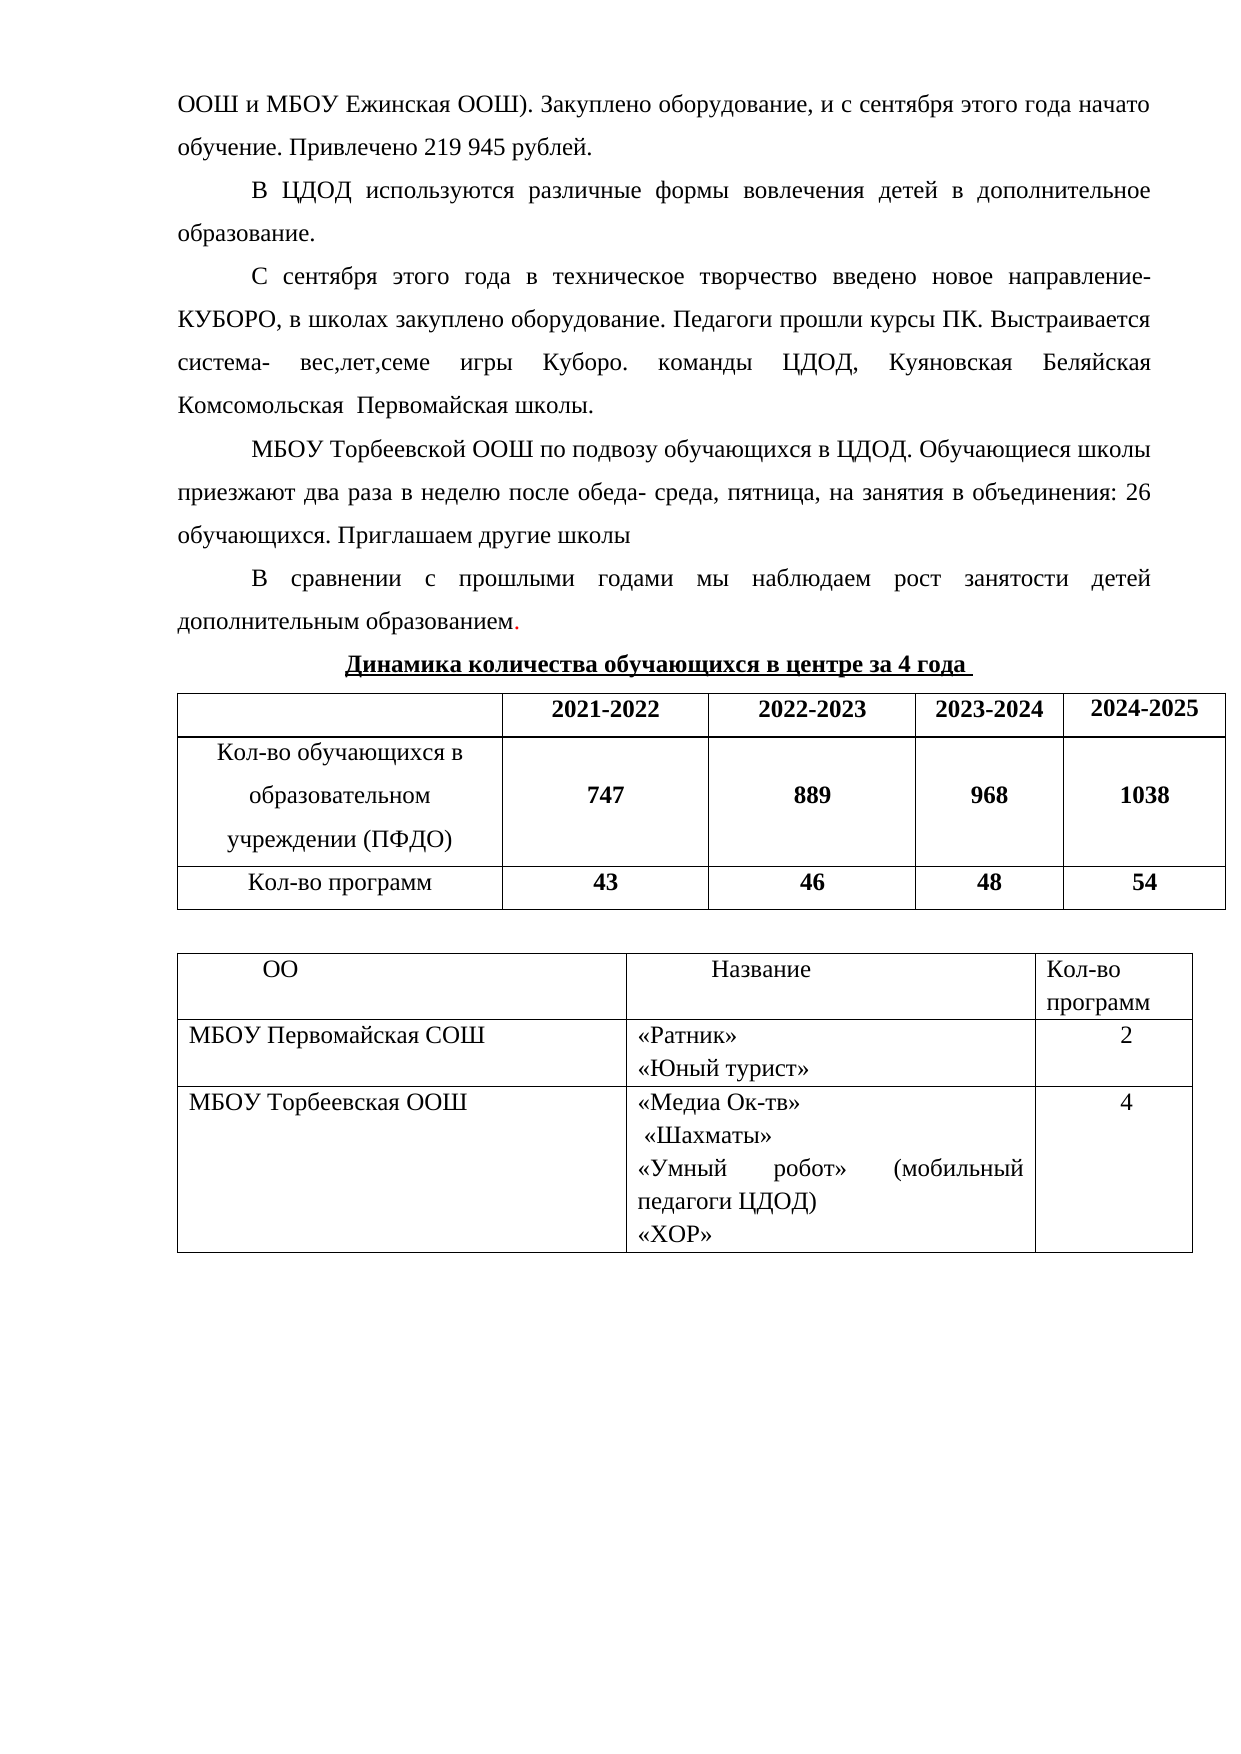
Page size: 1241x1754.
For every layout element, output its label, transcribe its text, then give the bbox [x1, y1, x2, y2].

text В сравнении с прошлыми годами мы наблюдаем рост занятости детей дополнительным образованием. [177, 563, 1152, 635]
text Динамика количества обучающихся в центре за 4 года [159, 649, 1152, 678]
table_cell Кол-во программ [178, 867, 502, 908]
table_cell МБОУ Первомайская СОШ [178, 1020, 626, 1086]
table_cell 747 [503, 738, 708, 866]
table_cell Кол-во обучающихся в образовательном учреждении (ПФДО) [178, 738, 502, 866]
table_cell 48 [916, 867, 1063, 908]
table_header Название [627, 954, 1035, 1019]
table_header ОО [178, 954, 626, 1019]
text С сентября этого года в техническое творчество введено новое направление- КУБОРО, в школах закуплено оборудование. Педагоги прошли курсы ПК. Выстраивается система- вес,лет,семе игры Куборо. команды ЦДОД, Куяновская Беляйская Комсомольская Первомайская школы. [177, 261, 1152, 419]
table_cell 889 [709, 738, 915, 866]
table_header 2021-2022 [503, 694, 708, 736]
table_header 2024-2025 [1064, 694, 1225, 736]
table_header [178, 694, 502, 736]
table_cell 46 [709, 867, 915, 908]
table_cell МБОУ Торбеевская ООШ [178, 1087, 626, 1252]
table_cell 1038 [1064, 738, 1225, 866]
text В ЦДОД используются различные формы вовлечения детей в дополнительное образование. [177, 175, 1152, 247]
table_cell «Ратник» «Юный турист» [627, 1020, 1035, 1086]
table_cell 43 [503, 867, 708, 908]
table_header 2023-2024 [916, 694, 1063, 736]
table_header Кол-во программ [1036, 954, 1192, 1019]
table_header 2022-2023 [709, 694, 915, 736]
table_cell 968 [916, 738, 1063, 866]
table_cell «Медиа Ок-тв» «Шахматы» «Умный робот» (мобильный педагоги ЦДОД) «ХОР» [627, 1087, 1035, 1252]
table_cell 2 [1036, 1020, 1192, 1086]
text МБОУ Торбеевской ООШ по подвозу обучающихся в ЦДОД. Обучающиеся школы приезжают два раза в неделю после обеда- среда, пятница, на занятия в объединения: 26 обучающихся. Приглашаем другие школы [177, 434, 1152, 549]
table_cell 4 [1036, 1087, 1192, 1252]
table_cell 54 [1064, 867, 1225, 908]
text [177, 89, 1152, 161]
